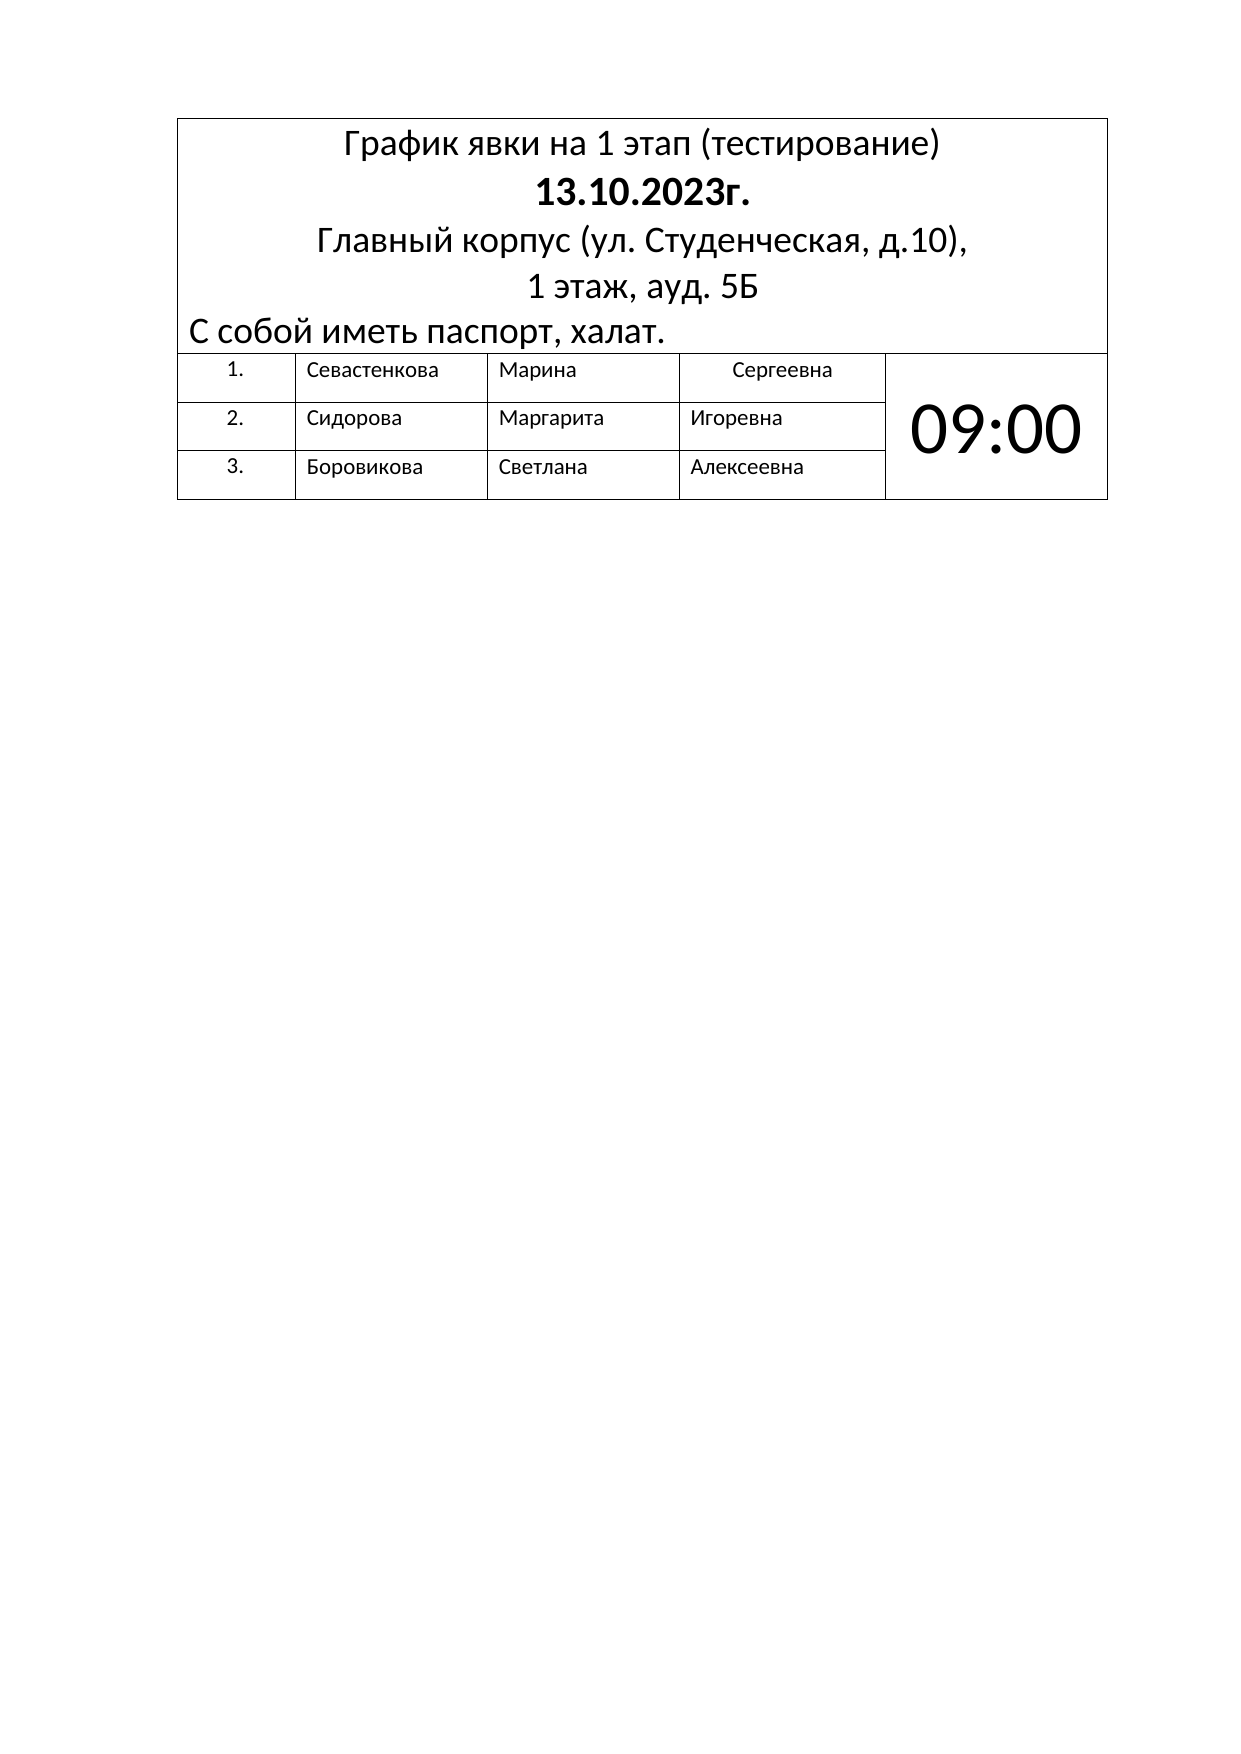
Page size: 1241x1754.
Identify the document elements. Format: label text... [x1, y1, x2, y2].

table_cell Сидорова [296, 403, 487, 450]
table_cell Маргарита [488, 403, 679, 450]
table_cell Светлана [488, 451, 679, 499]
table_cell Севастенкова [296, 354, 487, 402]
table_cell [178, 403, 295, 450]
table_cell 09:00 [886, 354, 1107, 499]
table_cell Боровикова [296, 451, 487, 499]
table_cell Марина [488, 354, 679, 402]
table_cell Алексеевна [680, 451, 885, 499]
table_cell [178, 354, 295, 402]
table_cell [178, 451, 295, 499]
table_cell Сергеевна [680, 354, 885, 402]
table_cell Игоревна [680, 403, 885, 450]
table_header График явки на 1 этап (тестирование) 13.10.2023г. Главный корпус (ул. Студенческая, д.10), 1 этаж, ауд. 5Б С собой иметь паспорт, халат. [178, 119, 1107, 353]
